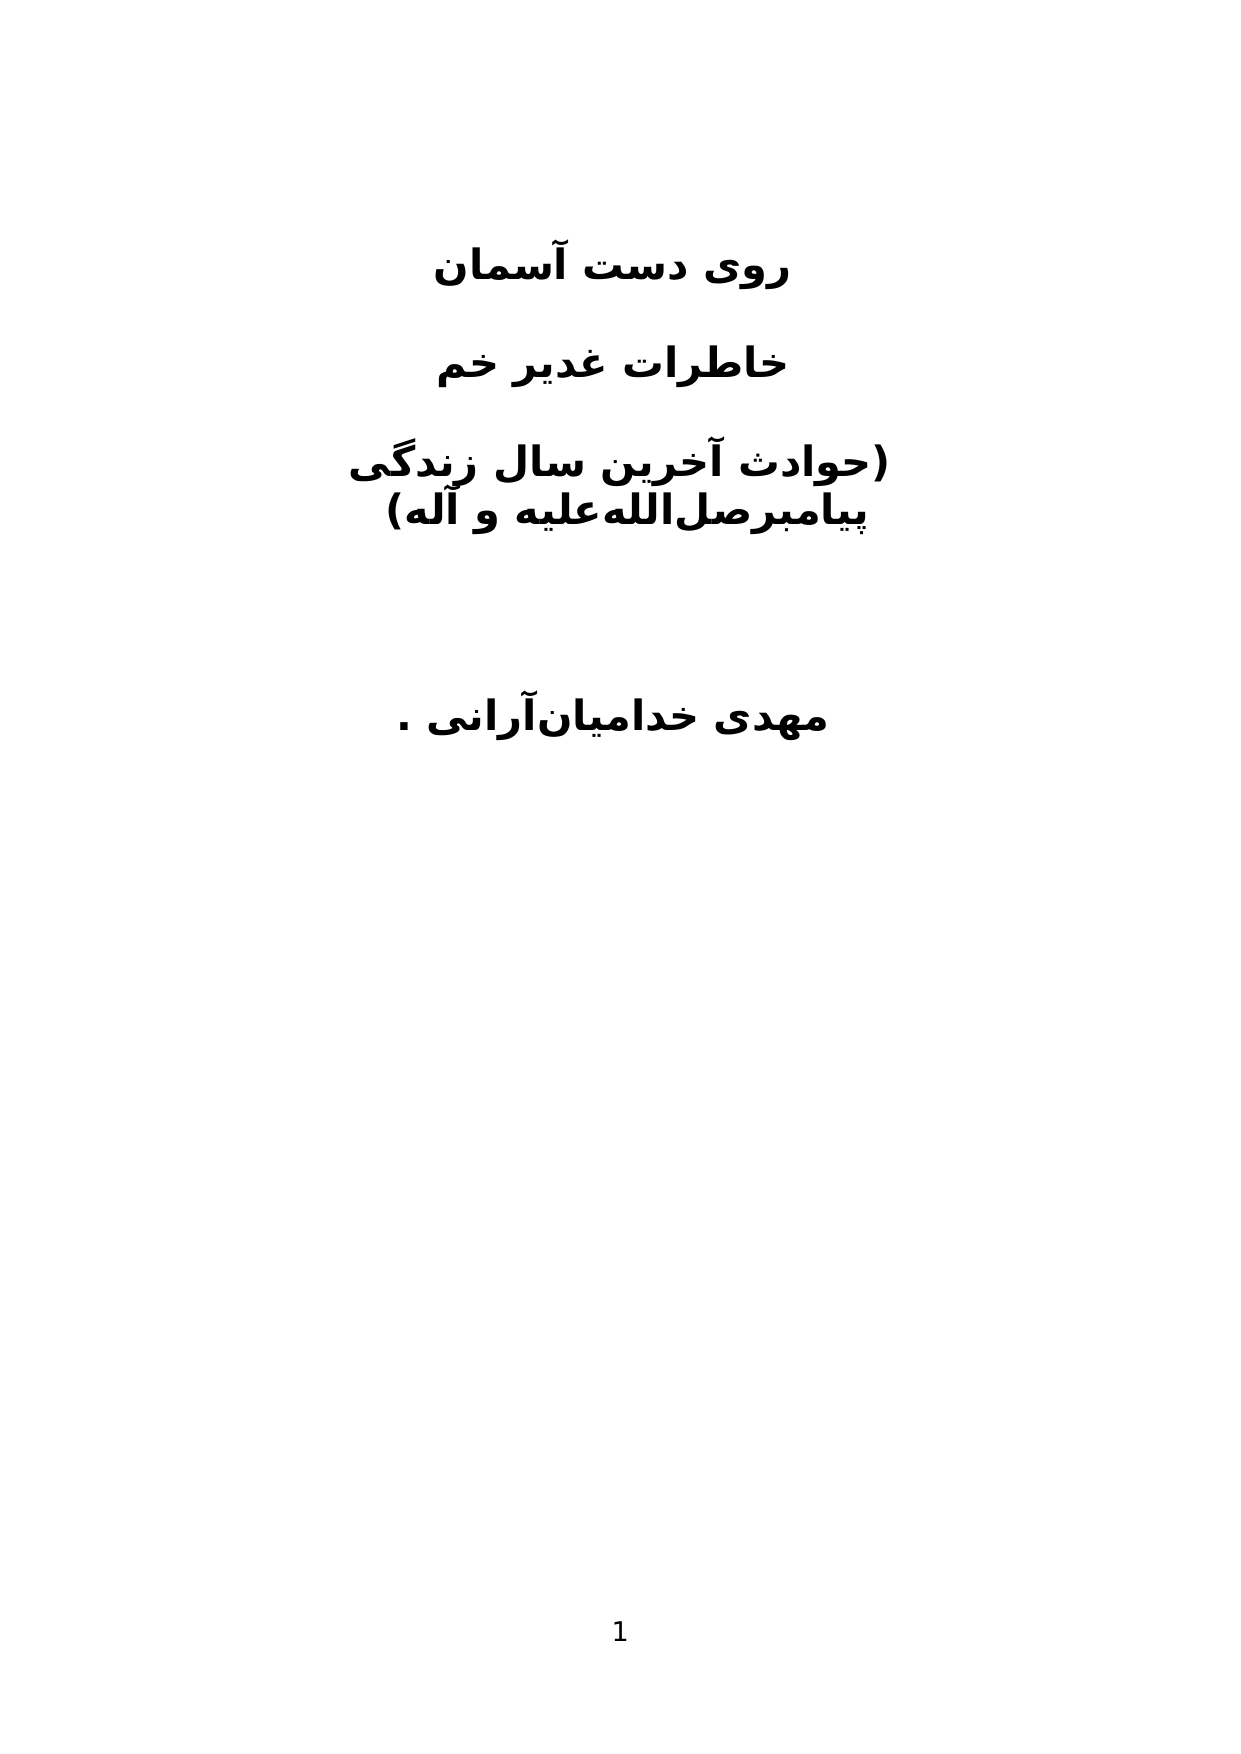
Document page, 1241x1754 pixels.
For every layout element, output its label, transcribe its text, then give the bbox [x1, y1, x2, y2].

text مهدی خدامیان‌آرانی . [236, 691, 1004, 740]
text خاطرات غدیر خم [236, 339, 1004, 388]
text روی دست آسمان [236, 241, 1004, 289]
text (حوادث آخرین سال زندگی پیامبرصل‌الله‌علیه و آله) [236, 438, 1004, 535]
